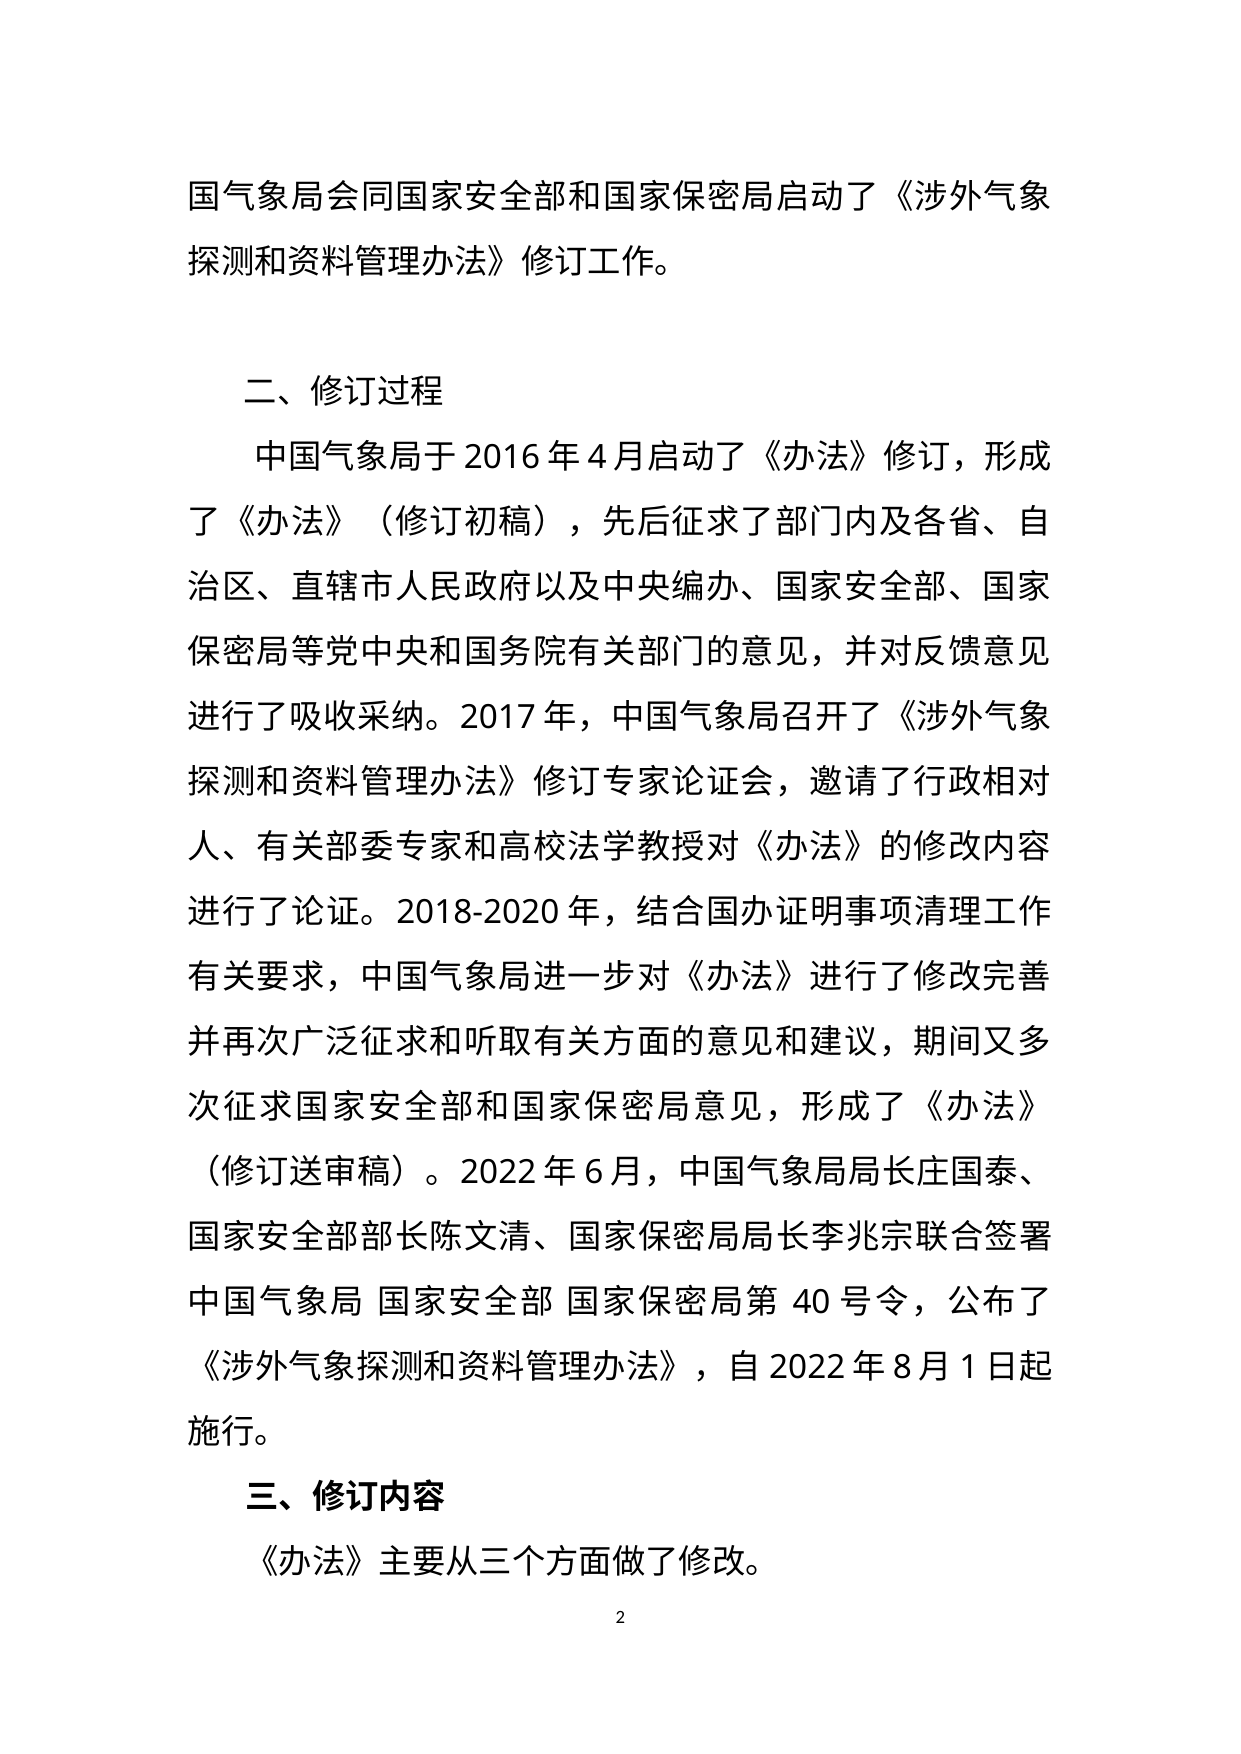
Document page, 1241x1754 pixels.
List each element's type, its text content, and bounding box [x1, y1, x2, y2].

text 三、修订内容 [187, 1462, 1053, 1527]
text 二、修订过程 [187, 357, 1053, 422]
text 中国气象局于2016年4月启动了《办法》修订，形成了《办法》（修订初稿），先后征求了部门内及各省、自治区、直辖市人民政府以及中央编办、国家安全部、国家保密局等党中央和国务院有关部门的意见，并对反馈意见进行了吸收采纳。2017年，中国气象局召开了《涉外气象探测和资料管理办法》修订专家论证会，邀请了行政相对人、有关部委专家和高校法学教授对《办法》的修改内容进行了论证。2018-2020年，结合国办证明事项清理工作有关要求，中国气象局进一步对《办法》进行了修改完善，并再次广泛征求和听取有关方面的意见和建议，期间又多次征求国家安全部和国家保密局意见，形成了《办法》（修订送审稿）。2022年6月，中国气象局局长庄国泰、国家安全部部长陈文清、国家保密局局长李兆宗联合签署中国气象局 国家安全部 国家保密局第 40号令，公布了《涉外气象探测和资料管理办法》，自2022年8月1日起施行。 [187, 422, 1053, 1462]
text 《办法》主要从三个方面做了修改。 [187, 1527, 1053, 1592]
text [187, 162, 1053, 292]
